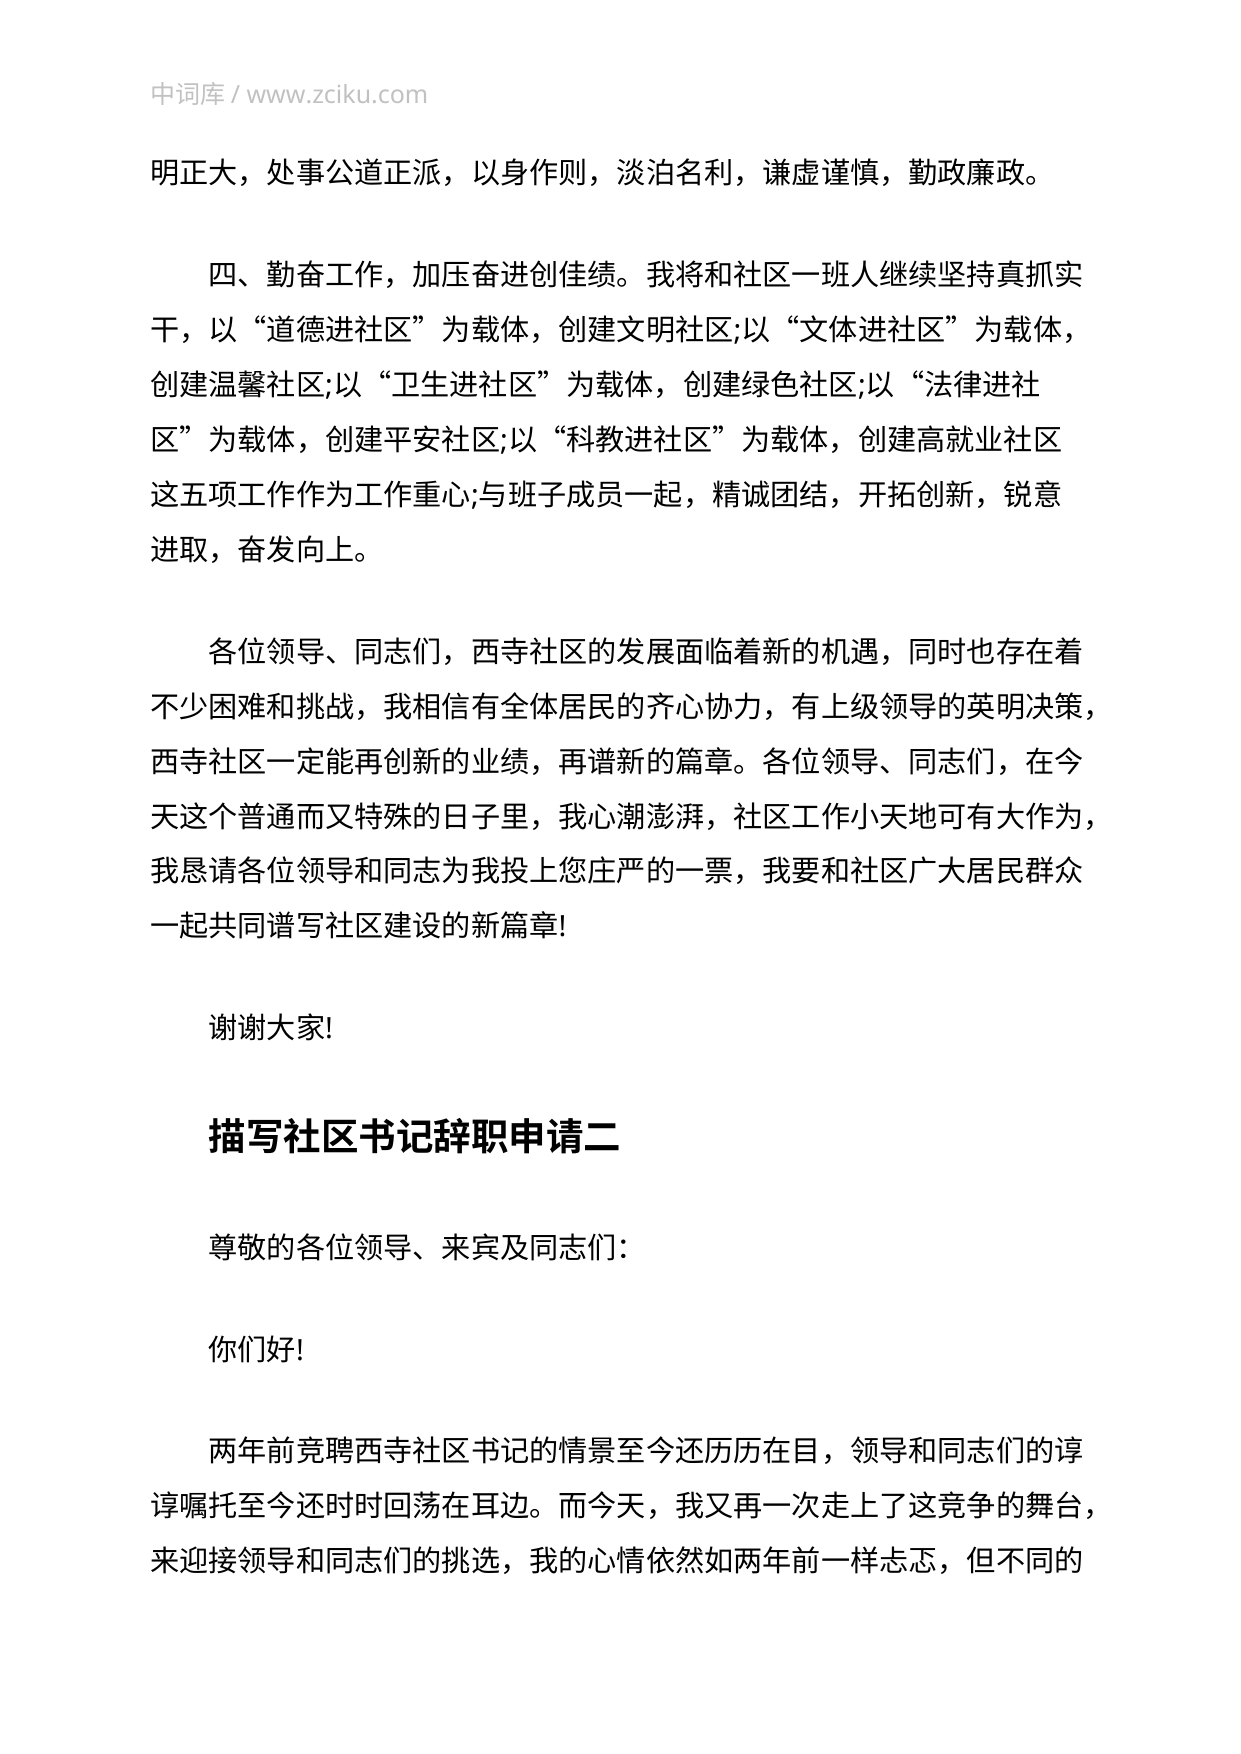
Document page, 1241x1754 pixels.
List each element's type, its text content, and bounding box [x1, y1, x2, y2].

text 各位领导、同志们，西寺社区的发展面临着新的机遇，同时也存在着不少困难和挑战，我相信有全体居民的齐心协力，有上级领导的英明决策，西寺社区一定能再创新的业绩，再谱新的篇章。各位领导、同志们，在今天这个普通而又特殊的日子里，我心潮澎湃，社区工作小天地可有大作为，我恳请各位领导和同志为我投上您庄严的一票，我要和社区广大居民群众一起共同谱写社区建设的新篇章! [150, 628, 1090, 945]
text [150, 150, 1090, 192]
text 尊敬的各位领导、来宾及同志们： [150, 1224, 1090, 1267]
text 谢谢大家! [150, 1005, 1090, 1047]
text 描写社区书记辞职申请二 [150, 1107, 1090, 1161]
text 四、勤奋工作，加压奋进创佳绩。我将和社区一班人继续坚持真抓实干，以“道德进社区”为载体，创建文明社区;以“文体进社区”为载体，创建温馨社区;以“卫生进社区”为载体，创建绿色社区;以“法律进社区”为载体，创建平安社区;以“科教进社区”为载体，创建高就业社区这五项工作作为工作重心;与班子成员一起，精诚团结，开拓创新，锐意进取，奋发向上。 [150, 252, 1090, 569]
text 你们好! [150, 1326, 1090, 1368]
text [150, 1428, 1090, 1580]
